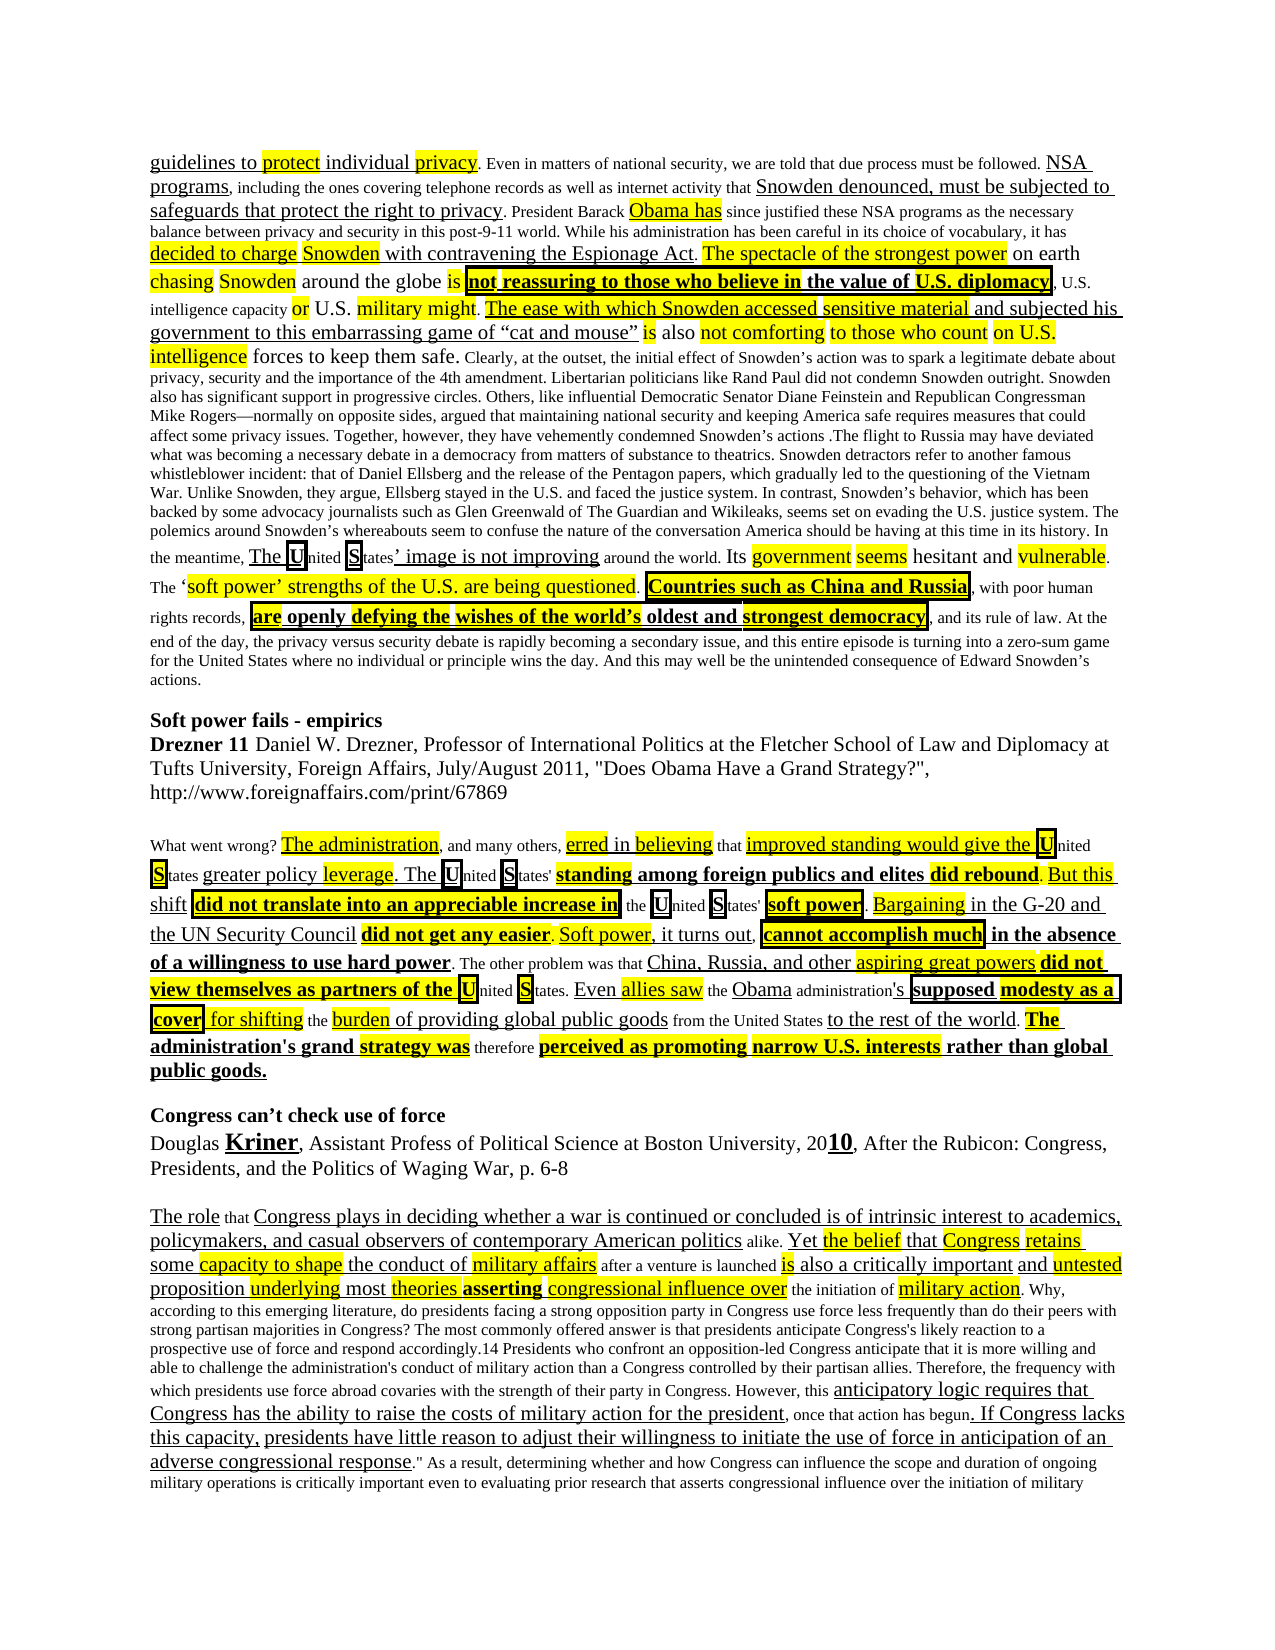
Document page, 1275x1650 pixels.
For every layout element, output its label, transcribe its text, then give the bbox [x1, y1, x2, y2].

text Soft power fails - empirics [150, 708, 1125, 732]
text Douglas Kriner, Assistant Profess of Political Science at Boston University, 2010, After the Rubicon: Congress, Presidents, and the Politics of Waging War, p. 6-8 [150, 1127, 1125, 1180]
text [150, 150, 1125, 689]
text Drezner 11 Daniel W. Drezner, Professor of International Politics at the Fletcher School of Law and Diplomacy at Tufts University, Foreign Affairs, July/August 2011, "Does Obama Have a Grand Strategy?", http://www.foreignaffairs.com/print/67869 [150, 732, 1125, 804]
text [150, 1204, 1125, 1492]
text What went wrong? The administration, and many others, erred in believing that improved standing would give the United States greater policy leverage. The United States' standing among foreign publics and elites did rebound. But this shift did not translate into an appreciable increase in the United States' soft power. Bargaining in the G-20 and the UN Security Council did not get any easier. Soft power, it turns out, cannot accomplish much in the absence of a willingness to use hard power. The other problem was that China, Russia, and other aspiring great powers did not view themselves as partners of the United States. Even allies saw the Obama administration's supposed modesty as a cover for shifting the burden of providing global public goods from the United States to the rest of the world. The administration's grand strategy was therefore perceived as promoting narrow U.S. interests rather than global public goods. [150, 828, 1125, 1082]
subtitle Congress can’t check use of force [150, 1103, 1125, 1127]
